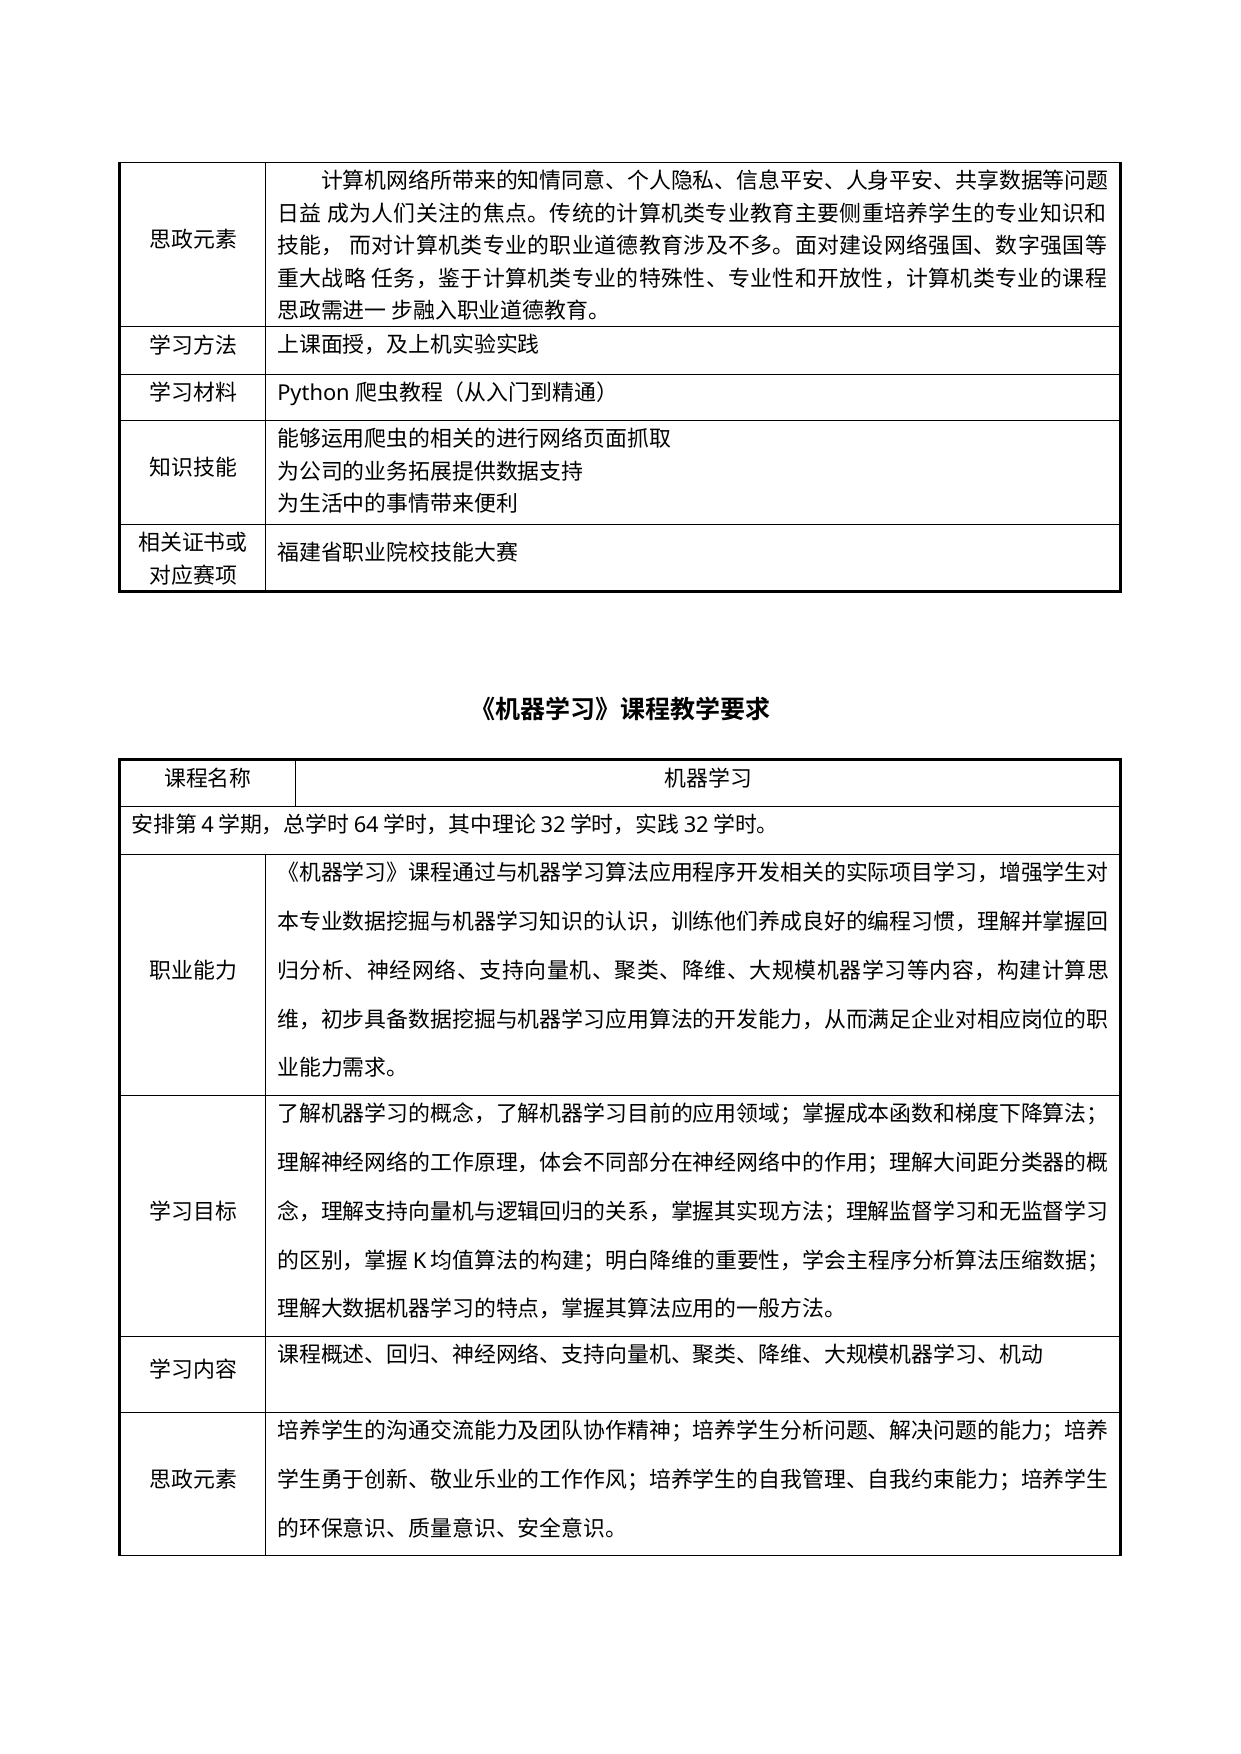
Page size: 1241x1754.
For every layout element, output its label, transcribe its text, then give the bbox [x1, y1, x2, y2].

table_cell 计算机网络所带来的知情同意、个人隐私、信息平安、人身平安、共享数据等问题日益 成为人们关注的焦点。传统的计算机类专业教育主要侧重培养学生的专业知识和技能， 而对计算机类专业的职业道德教育涉及不多。面对建设网络强国、数字强国等重大战略 任务，鉴于计算机类专业的特殊性、专业性和开放性，计算机类专业的课程思政需进一 步融入职业道德教育。 [266, 163, 1119, 326]
table_cell 能够运用爬虫的相关的进行网络页面抓取 为公司的业务拓展提供数据支持 为生活中的事情带来便利 [266, 421, 1119, 524]
table_header 课程名称 [121, 761, 295, 806]
table_cell 思政元素 [121, 1413, 265, 1555]
table_header 机器学习 [296, 761, 1119, 806]
table_cell 安排第4学期，总学时64学时，其中理论32学时，实践32学时。 [121, 807, 1119, 854]
table_cell 了解机器学习的概念，了解机器学习目前的应用领域；掌握成本函数和梯度下降算法；理解神经网络的工作原理，体会不同部分在神经网络中的作用；理解大间距分类器的概念，理解支持向量机与逻辑回归的关系，掌握其实现方法；理解监督学习和无监督学习的区别，掌握K均值算法的构建；明白降维的重要性，学会主程序分析算法压缩数据；理解大数据机器学习的特点，掌握其算法应用的一般方法。 [266, 1096, 1119, 1336]
table_cell 学习内容 [121, 1337, 265, 1412]
table_cell 福建省职业院校技能大赛 [266, 525, 1119, 590]
table_cell 培养学生的沟通交流能力及团队协作精神；培养学生分析问题、解决问题的能力；培养学生勇于创新、敬业乐业的工作作风；培养学生的自我管理、自我约束能力；培养学生的环保意识、质量意识、安全意识。 [266, 1413, 1119, 1555]
table_cell 学习材料 [121, 375, 265, 420]
table_cell 思政元素 [121, 163, 265, 326]
table_cell 上课面授，及上机实验实践 [266, 327, 1119, 374]
table_cell 知识技能 [121, 421, 265, 524]
table_cell 课程概述、回归、神经网络、支持向量机、聚类、降维、大规模机器学习、机动 [266, 1337, 1119, 1412]
text 《机器学习》课程教学要求 [148, 675, 1092, 740]
table_cell 相关证书或对应赛项 [121, 525, 265, 590]
table_cell Python 爬虫教程（从入门到精通） [266, 375, 1119, 420]
table_cell 《机器学习》课程通过与机器学习算法应用程序开发相关的实际项目学习，增强学生对本专业数据挖掘与机器学习知识的认识，训练他们养成良好的编程习惯，理解并掌握回归分析、神经网络、支持向量机、聚类、降维、大规模机器学习等内容，构建计算思维，初步具备数据挖掘与机器学习应用算法的开发能力，从而满足企业对相应岗位的职业能力需求。 [266, 855, 1119, 1095]
table_cell 职业能力 [121, 855, 265, 1095]
table_cell 学习方法 [121, 327, 265, 374]
table_cell 学习目标 [121, 1096, 265, 1336]
